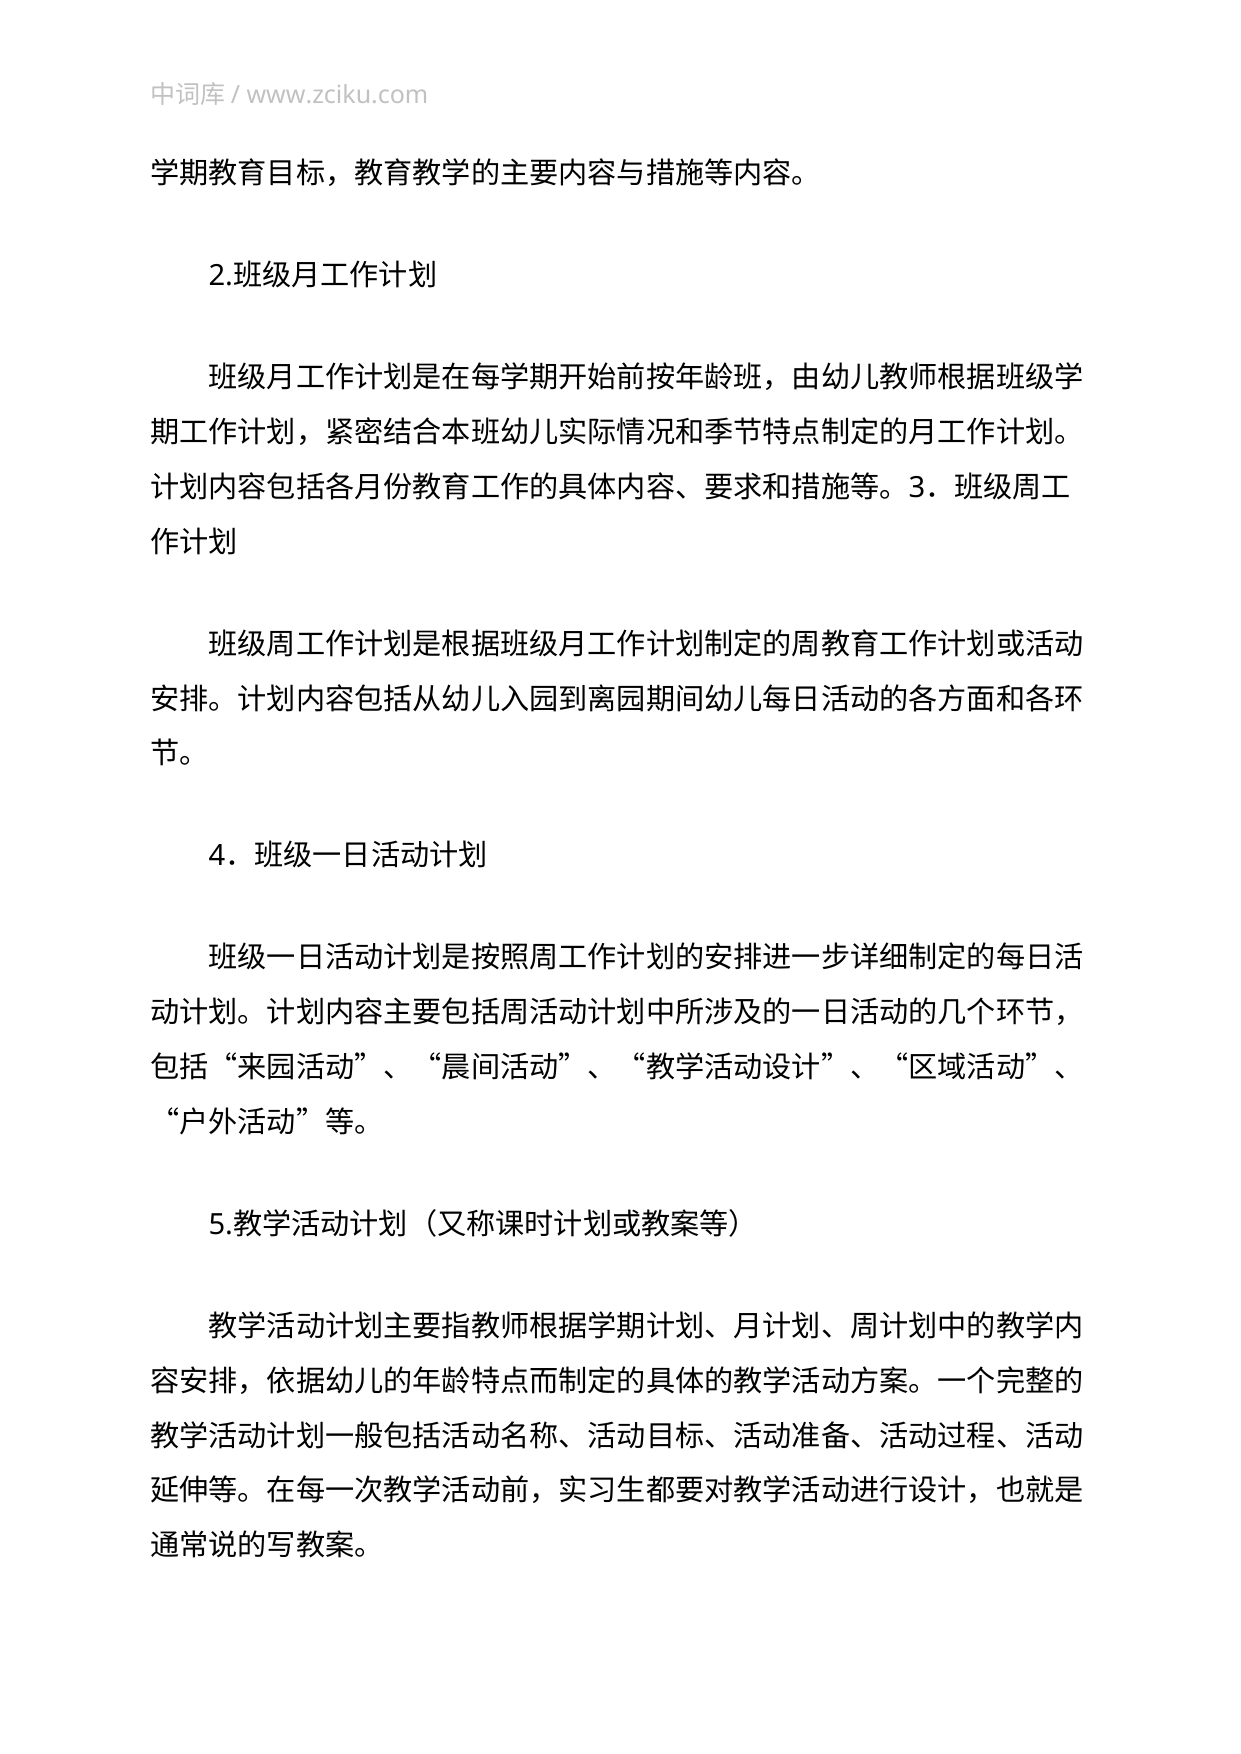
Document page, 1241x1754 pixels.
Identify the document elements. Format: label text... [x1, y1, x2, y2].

text 4．班级一日活动计划 [150, 832, 1090, 874]
text 教学活动计划主要指教师根据学期计划、月计划、周计划中的教学内容安排，依据幼儿的年龄特点而制定的具体的教学活动方案。一个完整的教学活动计划一般包括活动名称、活动目标、活动准备、活动过程、活动延伸等。在每一次教学活动前，实习生都要对教学活动进行设计，也就是通常说的写教案。 [150, 1302, 1090, 1564]
text 班级月工作计划是在每学期开始前按年龄班，由幼儿教师根据班级学期工作计划，紧密结合本班幼儿实际情况和季节特点制定的月工作计划。计划内容包括各月份教育工作的具体内容、要求和措施等。3．班级周工作计划 [150, 354, 1090, 561]
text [150, 150, 1090, 192]
text 班级一日活动计划是按照周工作计划的安排进一步详细制定的每日活动计划。计划内容主要包括周活动计划中所涉及的一日活动的几个环节，包括“来园活动”、“晨间活动”、“教学活动设计”、“区域活动”、“户外活动”等。 [150, 934, 1090, 1141]
text 班级周工作计划是根据班级月工作计划制定的周教育工作计划或活动安排。计划内容包括从幼儿入园到离园期间幼儿每日活动的各方面和各环节。 [150, 620, 1090, 772]
text 2.班级月工作计划 [150, 252, 1090, 294]
text 5.教学活动计划（又称课时计划或教案等） [150, 1200, 1090, 1243]
